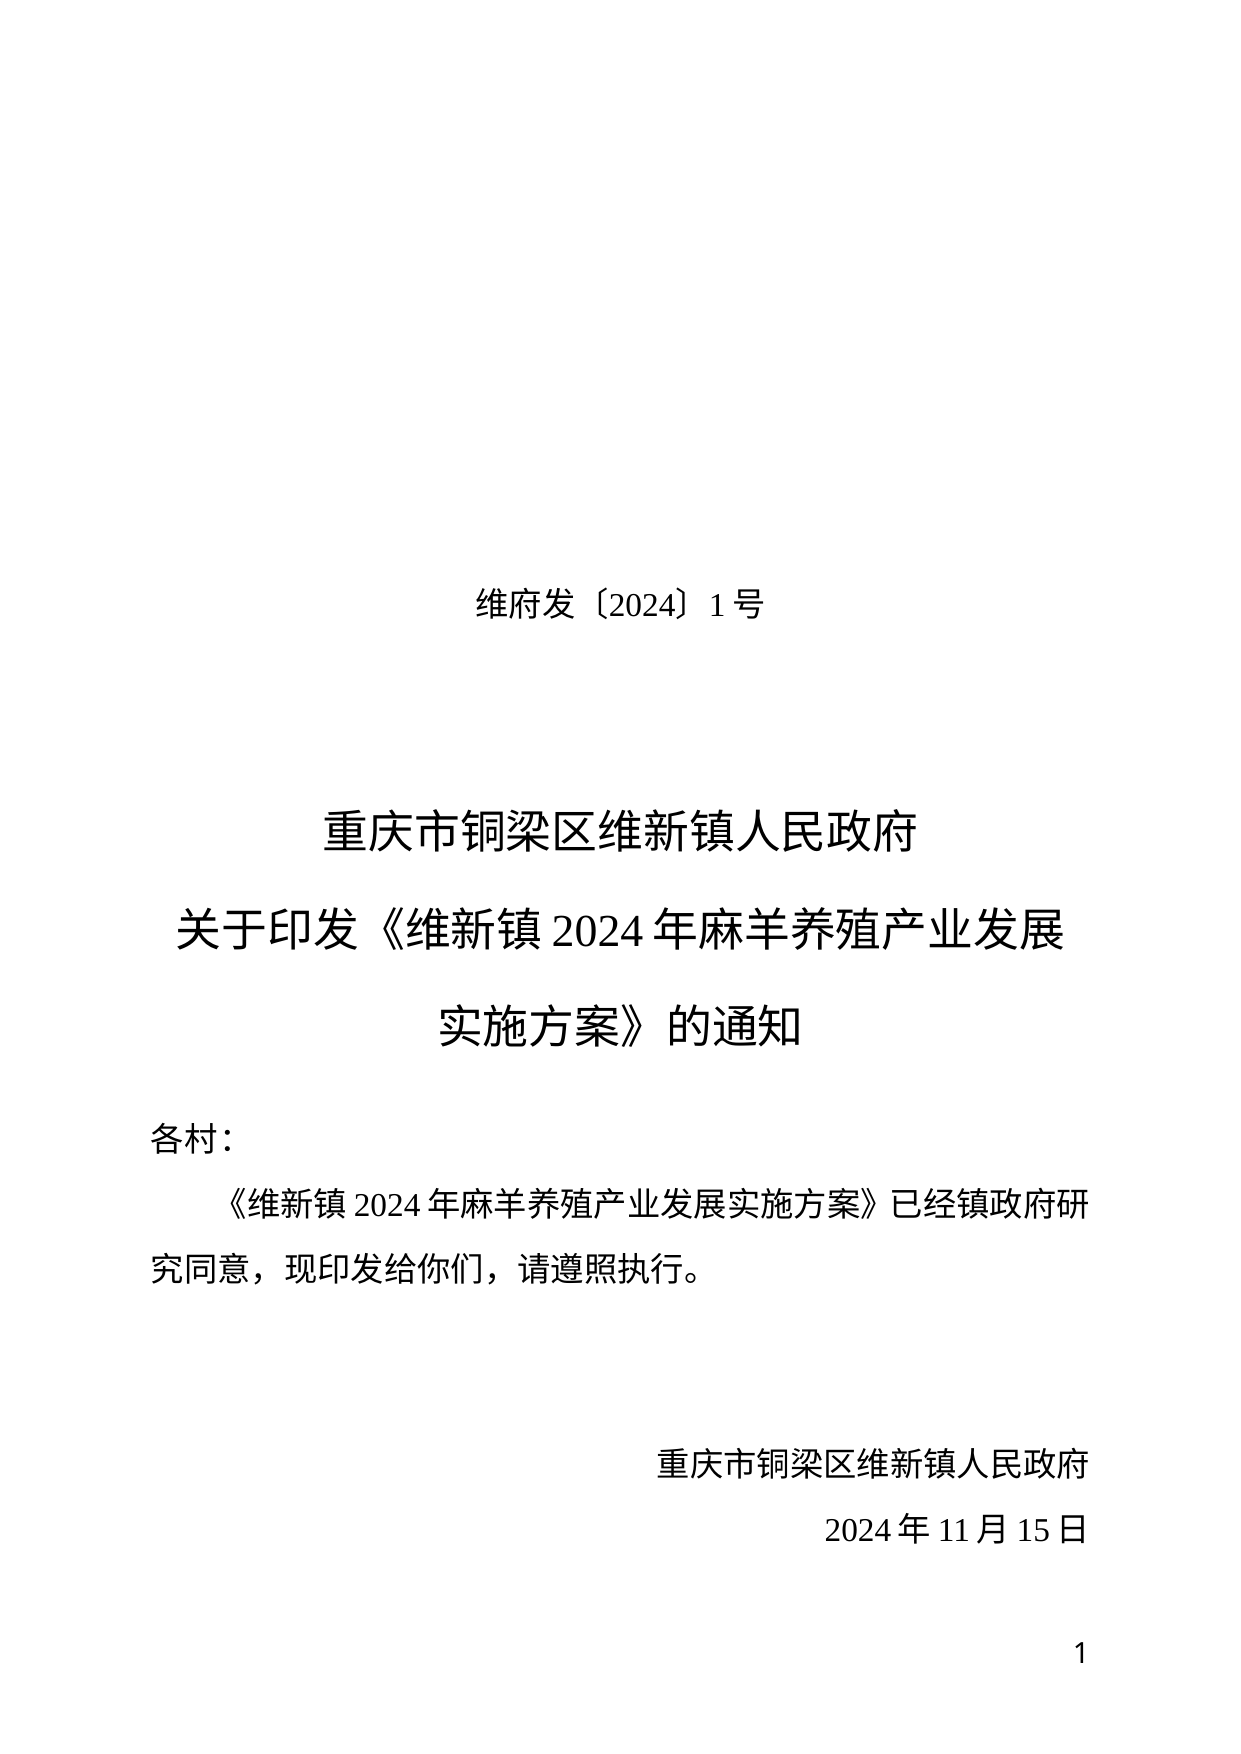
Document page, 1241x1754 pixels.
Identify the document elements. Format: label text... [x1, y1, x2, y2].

text 《维新镇2024年麻羊养殖产业发展实施方案》已经镇政府研究同意，现印发给你们，请遵照执行。 [151, 1170, 1089, 1300]
text 各村： [151, 1105, 1089, 1170]
text 关于印发《维新镇2024年麻羊养殖产业发展 [151, 877, 1089, 975]
text 维府发〔2024〕1号 [151, 570, 1089, 635]
text 重庆市铜梁区维新镇人民政府 [151, 780, 1089, 877]
list 2024年11月15日 [151, 1495, 1089, 1560]
text 实施方案》的通知 [151, 975, 1089, 1072]
list 重庆市铜梁区维新镇人民政府 [151, 1430, 1089, 1495]
